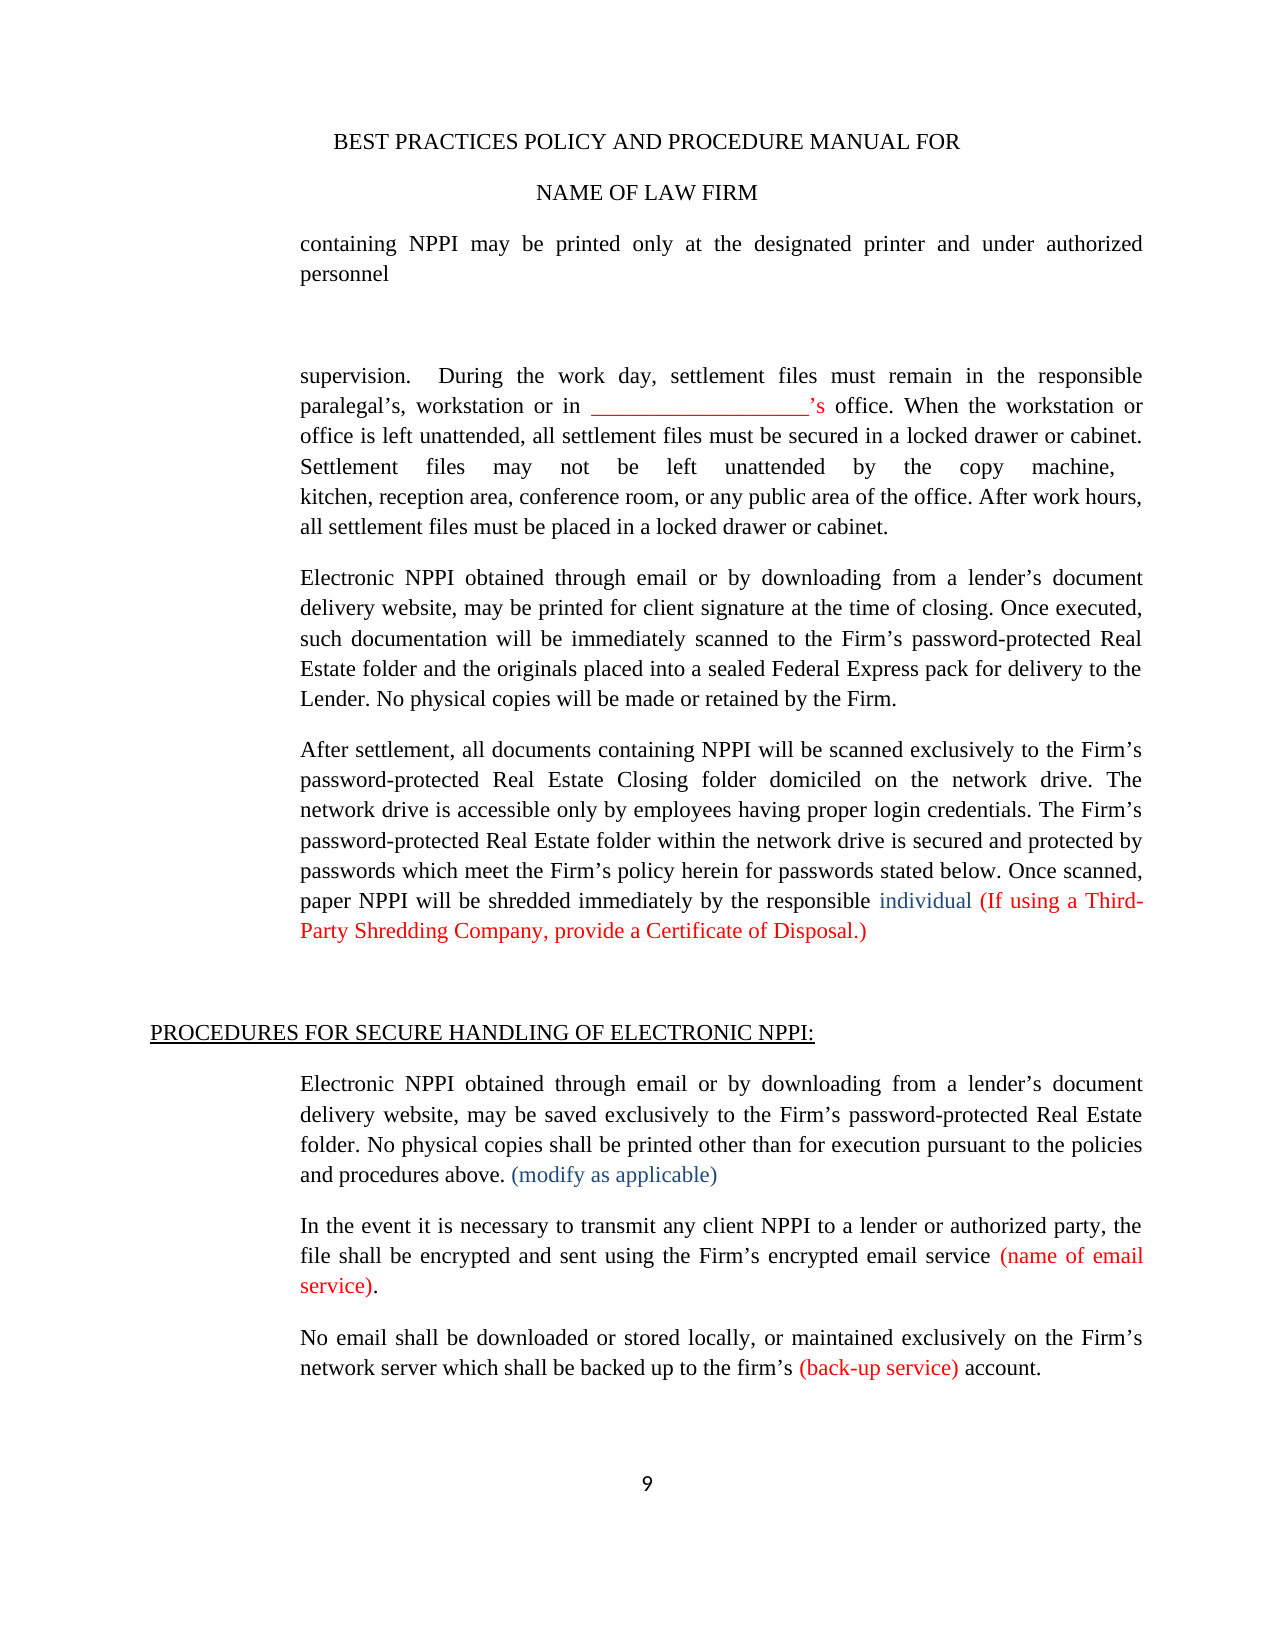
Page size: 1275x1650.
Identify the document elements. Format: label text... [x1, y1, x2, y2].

text No email shall be downloaded or stored locally, or maintained exclusively on the Firm’s network server which shall be backed up to the firm’s (back-up service) account. [300, 1323, 1144, 1380]
text Electronic NPPI obtained through email or by downloading from a lender’s document delivery website, may be saved exclusively to the Firm’s password-protected Real Estate folder. No physical copies shall be printed other than for execution pursuant to the policies and procedures above. (modify as applicable) [300, 1070, 1144, 1187]
text Electronic NPPI obtained through email or by downloading from a lender’s document delivery website, may be printed for client signature at the time of closing. Once executed, such documentation will be immediately scanned to the Firm’s password-protected Real Estate folder and the originals placed into a sealed Federal Express pack for delivery to the Lender. No physical copies will be made or retained by the Firm. [300, 564, 1144, 711]
text PROCEDURES FOR SECURE HANDLING OF ELECTRONIC NPPI: [150, 1019, 1144, 1046]
text supervision. During the work day, settlement files must remain in the responsible paralegal’s, workstation or in ___________________’s office. When the workstation or office is left unattended, all settlement files must be secured in a locked drawer or cabinet. Settlement files may not be left unattended by the copy machine, kitchen, reception area, conference room, or any public area of the office. After work hours, all settlement files must be placed in a locked drawer or cabinet. [300, 362, 1144, 539]
text After settlement, all documents containing NPPI will be scanned exclusively to the Firm’s password-protected Real Estate Closing folder domiciled on the network drive. The network drive is accessible only by employees having proper login credentials. The Firm’s password-protected Real Estate folder within the network drive is secured and protected by passwords which meet the Firm’s policy herein for passwords stated below. Once scanned, paper NPPI will be shredded immediately by the responsible individual (If using a Third-Party Shredding Company, provide a Certificate of Disposal.) [300, 736, 1144, 944]
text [300, 230, 1144, 286]
text In the event it is necessary to transmit any client NPPI to a lender or authorized party, the file shall be encrypted and sent using the Firm’s encrypted email service (name of email service). [300, 1212, 1144, 1299]
